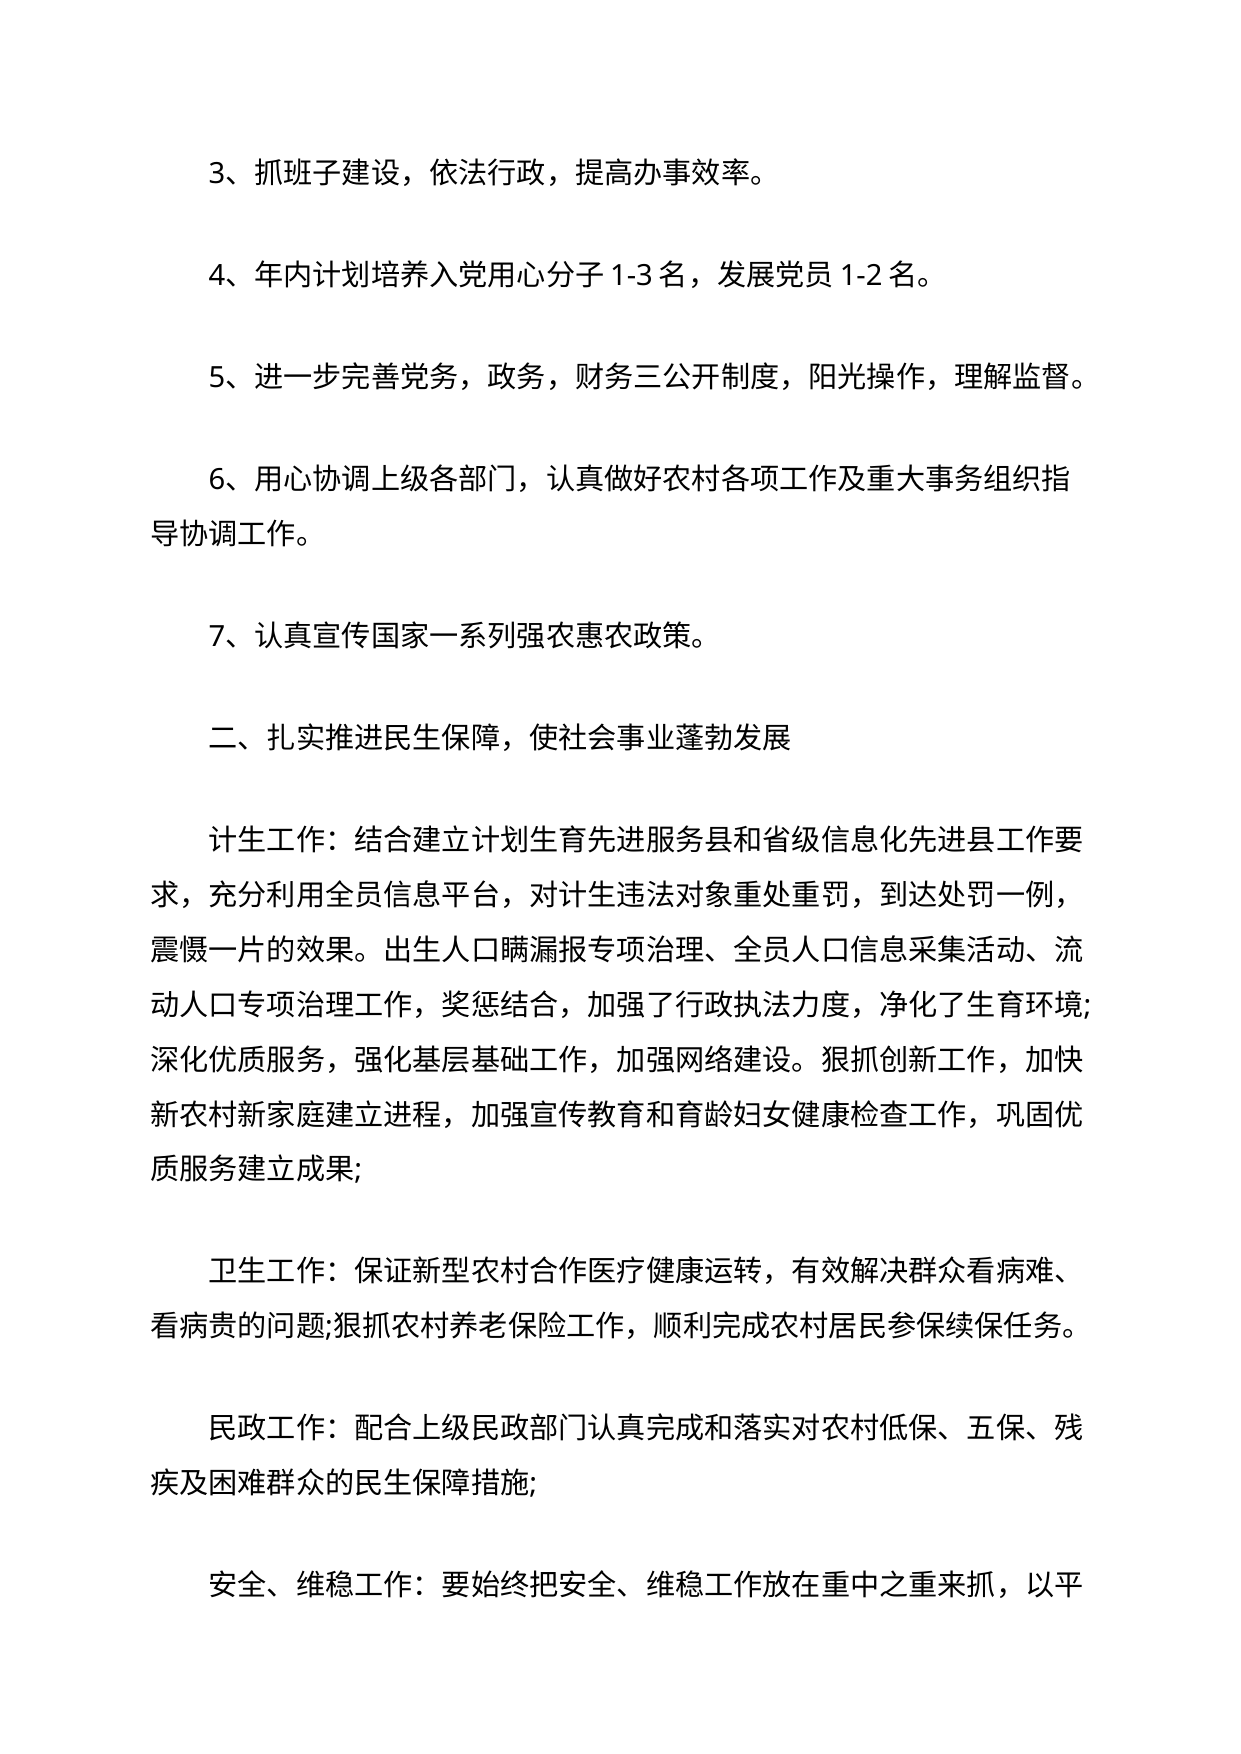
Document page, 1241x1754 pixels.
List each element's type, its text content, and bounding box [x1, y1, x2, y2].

text 6、用心协调上级各部门，认真做好农村各项工作及重大事务组织指导协调工作。 [150, 456, 1090, 553]
text 二、扎实推进民生保障，使社会事业蓬勃发展 [150, 715, 1090, 757]
text 5、进一步完善党务，政务，财务三公开制度，阳光操作，理解监督。 [150, 354, 1090, 396]
text 3、抓班子建设，依法行政，提高办事效率。 [150, 150, 1090, 192]
text 计生工作：结合建立计划生育先进服务县和省级信息化先进县工作要求，充分利用全员信息平台，对计生违法对象重处重罚，到达处罚一例，震慑一片的效果。出生人口瞒漏报专项治理、全员人口信息采集活动、流动人口专项治理工作，奖惩结合，加强了行政执法力度，净化了生育环境;深化优质服务，强化基层基础工作，加强网络建设。狠抓创新工作，加快新农村新家庭建立进程，加强宣传教育和育龄妇女健康检查工作，巩固优质服务建立成果; [150, 816, 1090, 1188]
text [150, 1562, 1090, 1604]
text 卫生工作：保证新型农村合作医疗健康运转，有效解决群众看病难、看病贵的问题;狠抓农村养老保险工作，顺利完成农村居民参保续保任务。 [150, 1248, 1090, 1345]
text 4、年内计划培养入党用心分子1-3名，发展党员1-2名。 [150, 252, 1090, 294]
text 7、认真宣传国家一系列强农惠农政策。 [150, 613, 1090, 655]
text 民政工作：配合上级民政部门认真完成和落实对农村低保、五保、残疾及困难群众的民生保障措施; [150, 1405, 1090, 1502]
